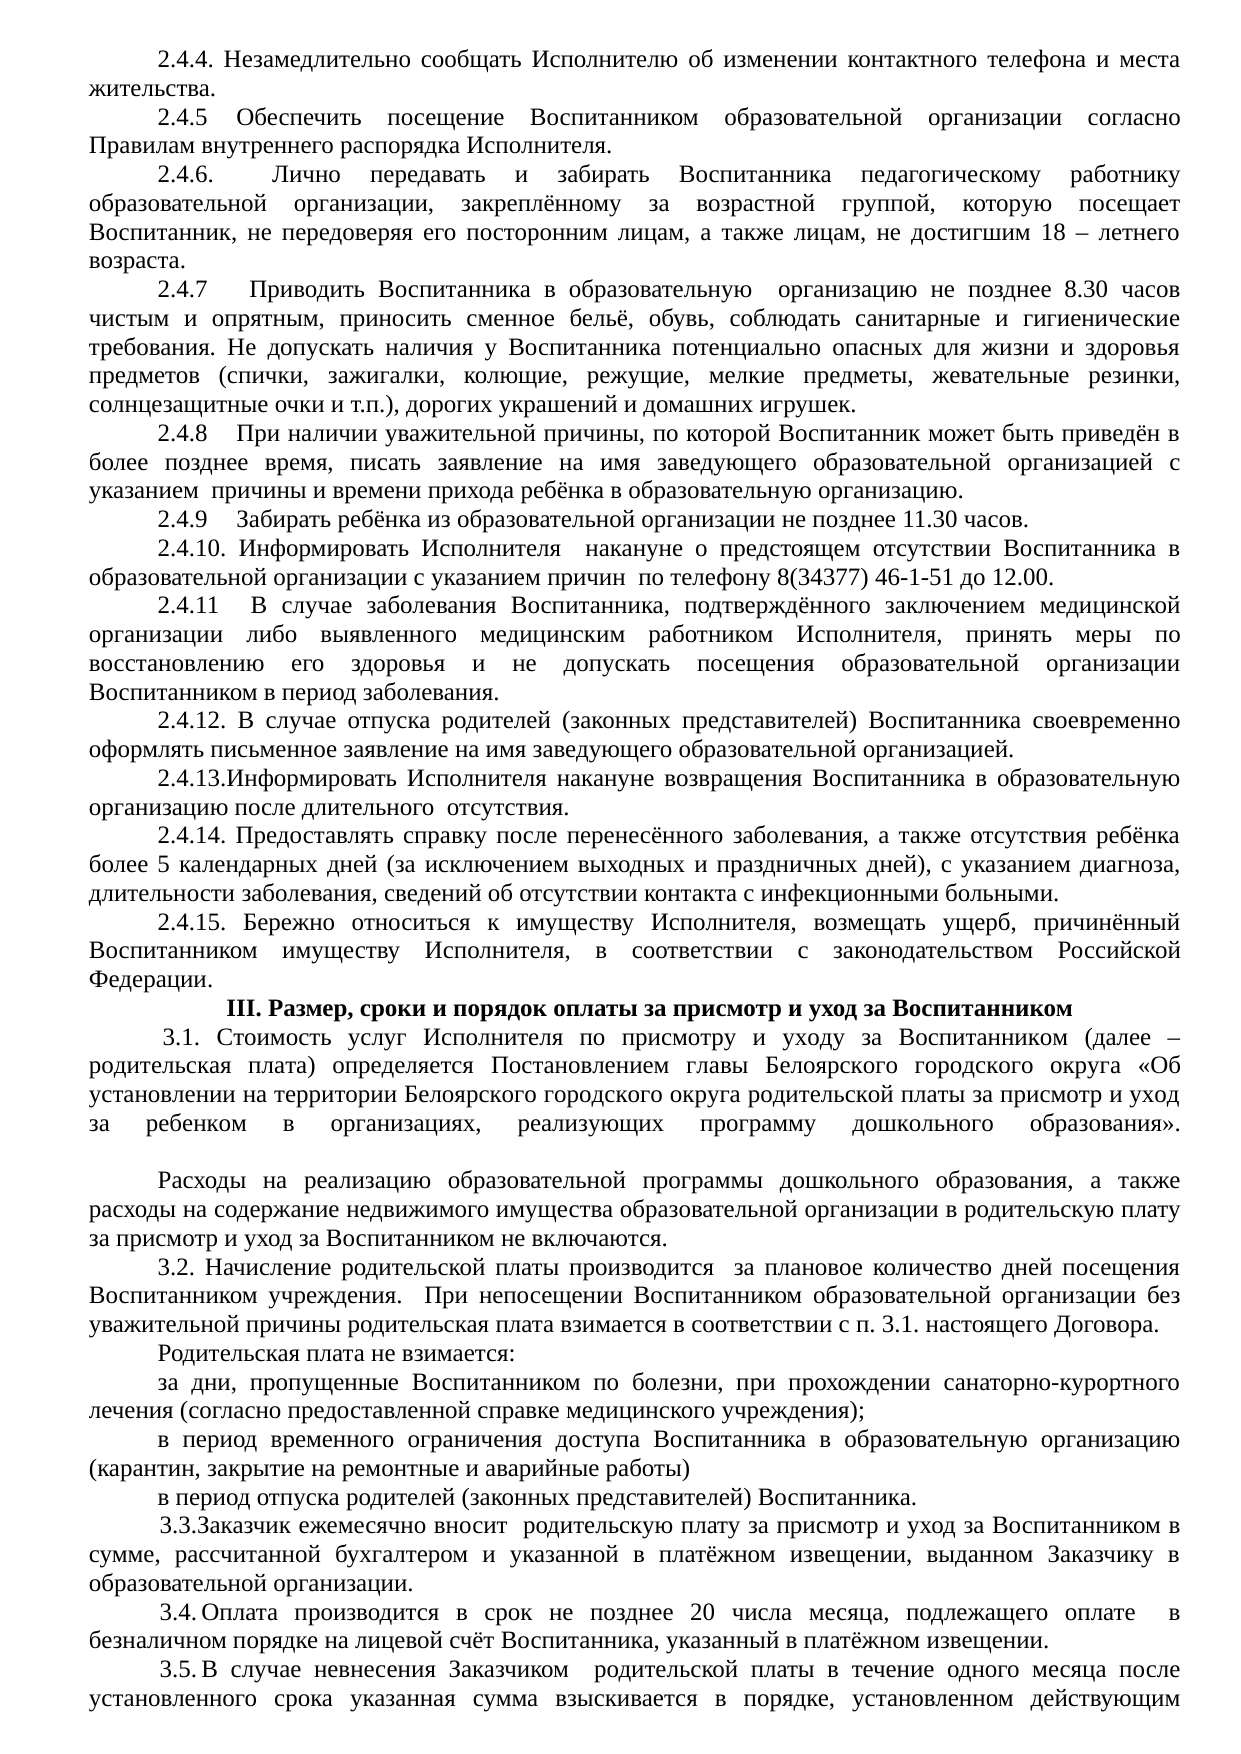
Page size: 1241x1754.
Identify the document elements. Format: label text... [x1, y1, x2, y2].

text III. Размер, сроки и порядок оплаты за присмотр и уход за Воспитанником [89, 993, 1181, 1022]
list Забирать ребёнка из образовательной организации не позднее 11.30 часов. [89, 504, 1181, 533]
list Обеспечить посещение Воспитанником образовательной организации согласно Правилам внутреннего распорядка Исполнителя. [89, 102, 1181, 159]
text Расходы на реализацию образовательной программы дошкольного образования, а также расходы на содержание недвижимого имущества образовательной организации в родительскую плату за присмотр и уход за Воспитанником не включаются. [89, 1166, 1181, 1252]
list Оплата производится в срок не позднее 20 числа месяца, подлежащего оплате в безналичном порядке на лицевой счёт Воспитанника, указанный в платёжном извещении. [89, 1597, 1181, 1654]
text 2.4.15. Бережно относиться к имуществу Исполнителя, возмещать ущерб, причинённый Воспитанником имуществу Исполнителя, в соответствии с законодательством Российской Федерации. [89, 907, 1181, 993]
text 3.3.Заказчик ежемесячно вносит родительскую плату за присмотр и уход за Воспитанником в сумме, рассчитанной бухгалтером и указанной в платёжном извещении, выданном Заказчику в образовательной организации. [89, 1511, 1181, 1597]
list При наличии уважительной причины, по которой Воспитанник может быть приведён в более позднее время, писать заявление на имя заведующего образовательной организацией с указанием причины и времени прихода ребёнка в образовательную организацию. [89, 418, 1181, 504]
text 2.4.10. Информировать Исполнителя накануне о предстоящем отсутствии Воспитанника в образовательной организации с указанием причин по телефону 8(34377) 46-1-51 до 12.00. [89, 533, 1181, 591]
text 2.4.12. В случае отпуска родителей (законных представителей) Воспитанника своевременно оформлять письменное заявление на имя заведующего образовательной организацией. [89, 706, 1181, 763]
text за дни, пропущенные Воспитанником по болезни, при прохождении санаторно-курортного лечения (согласно предоставленной справке медицинского учреждения); [89, 1367, 1181, 1424]
text 3.2. Начисление родительской платы производится за плановое количество дней посещения Воспитанником учреждения. При непосещении Воспитанником образовательной организации без уважительной причины родительская плата взимается в соответствии с п. 3.1. настоящего Договора. [89, 1252, 1181, 1338]
text в период отпуска родителей (законных представителей) Воспитанника. [89, 1482, 1181, 1511]
text 2.4.14. Предоставлять справку после перенесённого заболевания, а также отсутствия ребёнка более 5 календарных дней (за исключением выходных и праздничных дней), с указанием диагноза, длительности заболевания, сведений об отсутствии контакта с инфекционными больными. [89, 821, 1181, 907]
text в период временного ограничения доступа Воспитанника в образовательную организацию (карантин, закрытие на ремонтные и аварийные работы) [89, 1424, 1181, 1482]
text 3.1. Стоимость услуг Исполнителя по присмотру и уходу за Воспитанником (далее – родительская плата) определяется Постановлением главы Белоярского городского округа «Об установлении на территории Белоярского городского округа родительской платы за присмотр и уход за ребенком в организациях, реализующих программу дошкольного образования». [89, 1022, 1181, 1166]
text 2.4.13.Информировать Исполнителя накануне возвращения Воспитанника в образовательную организацию после длительного отсутствия. [89, 763, 1181, 821]
list Приводить Воспитанника в образовательную организацию не позднее 8.30 часов чистым и опрятным, приносить сменное бельё, обувь, соблюдать санитарные и гигиенические требования. Не допускать наличия у Воспитанника потенциально опасных для жизни и здоровья предметов (спички, зажигалки, колющие, режущие, мелкие предметы, жевательные резинки, солнцезащитные очки и т.п.), дорогих украшений и домашних игрушек. [89, 274, 1181, 418]
list В случае заболевания Воспитанника, подтверждённого заключением медицинской организации либо выявленного медицинским работником Исполнителя, принять меры по восстановлению его здоровья и не допускать посещения образовательной организации Воспитанником в период заболевания. [89, 591, 1181, 706]
text Родительская плата не взимается: [89, 1338, 1181, 1367]
text 2.4.4. Незамедлительно сообщать Исполнителю об изменении контактного телефона и места жительства. [89, 44, 1181, 102]
text 2.4.6. Лично передавать и забирать Воспитанника педагогическому работнику образовательной организации, закреплённому за возрастной группой, которую посещает Воспитанник, не передоверяя его посторонним лицам, а также лицам, не достигшим 18 – летнего возраста. [89, 159, 1181, 274]
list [89, 1654, 1181, 1712]
